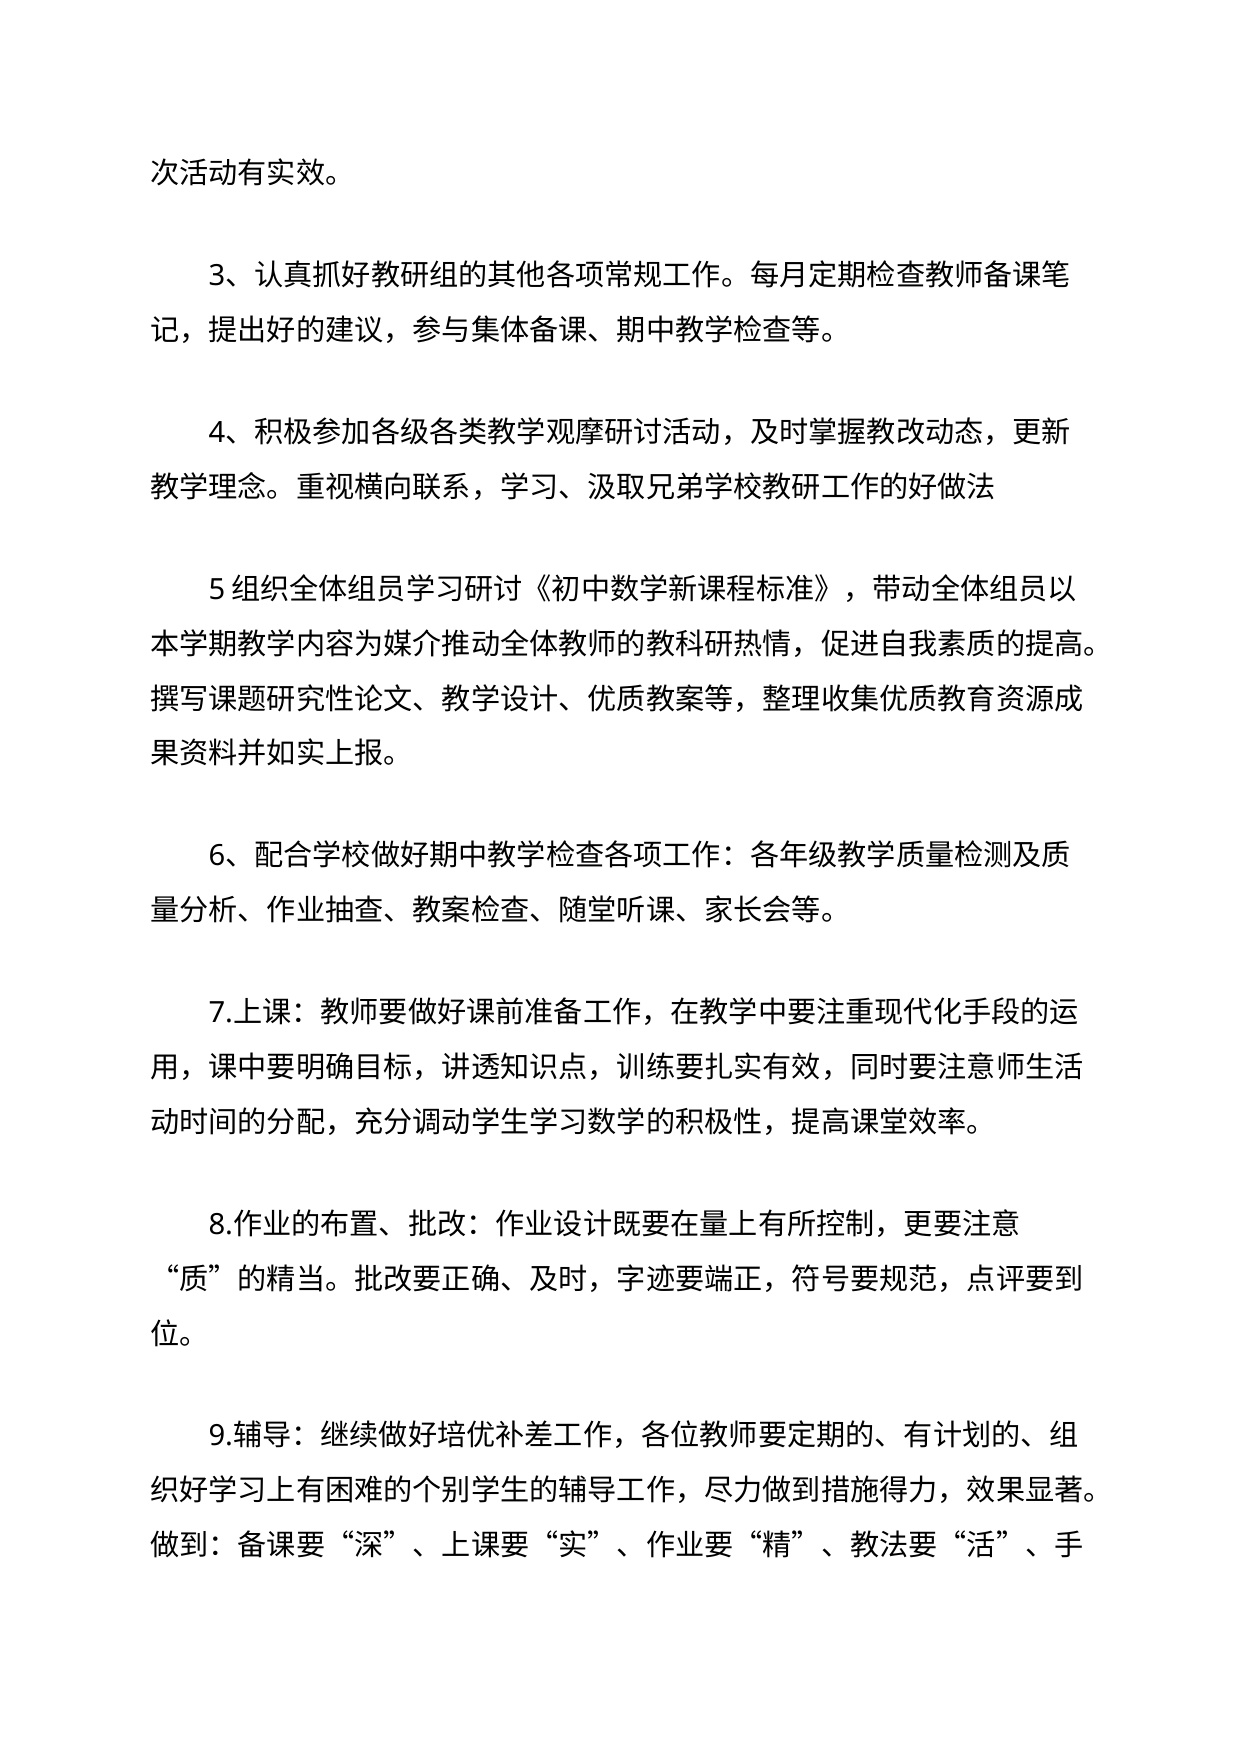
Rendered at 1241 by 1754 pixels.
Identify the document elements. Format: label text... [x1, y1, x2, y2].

text 4、积极参加各级各类教学观摩研讨活动，及时掌握教改动态，更新教学理念。重视横向联系，学习、汲取兄弟学校教研工作的好做法 [150, 408, 1090, 506]
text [150, 150, 1090, 192]
text 3、认真抓好教研组的其他各项常规工作。每月定期检查教师备课笔记，提出好的建议，参与集体备课、期中教学检查等。 [150, 252, 1090, 349]
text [150, 1412, 1090, 1564]
text 5组织全体组员学习研讨《初中数学新课程标准》，带动全体组员以本学期教学内容为媒介推动全体教师的教科研热情，促进自我素质的提高。撰写课题研究性论文、教学设计、优质教案等，整理收集优质教育资源成果资料并如实上报。 [150, 565, 1090, 772]
text 8.作业的布置、批改：作业设计既要在量上有所控制，更要注意“质”的精当。批改要正确、及时，字迹要端正，符号要规范，点评要到位。 [150, 1200, 1090, 1352]
text 7.上课：教师要做好课前准备工作，在教学中要注重现代化手段的运用，课中要明确目标，讲透知识点，训练要扎实有效，同时要注意师生活动时间的分配，充分调动学生学习数学的积极性，提高课堂效率。 [150, 989, 1090, 1141]
text 6、配合学校做好期中教学检查各项工作：各年级教学质量检测及质量分析、作业抽查、教案检查、随堂听课、家长会等。 [150, 832, 1090, 929]
